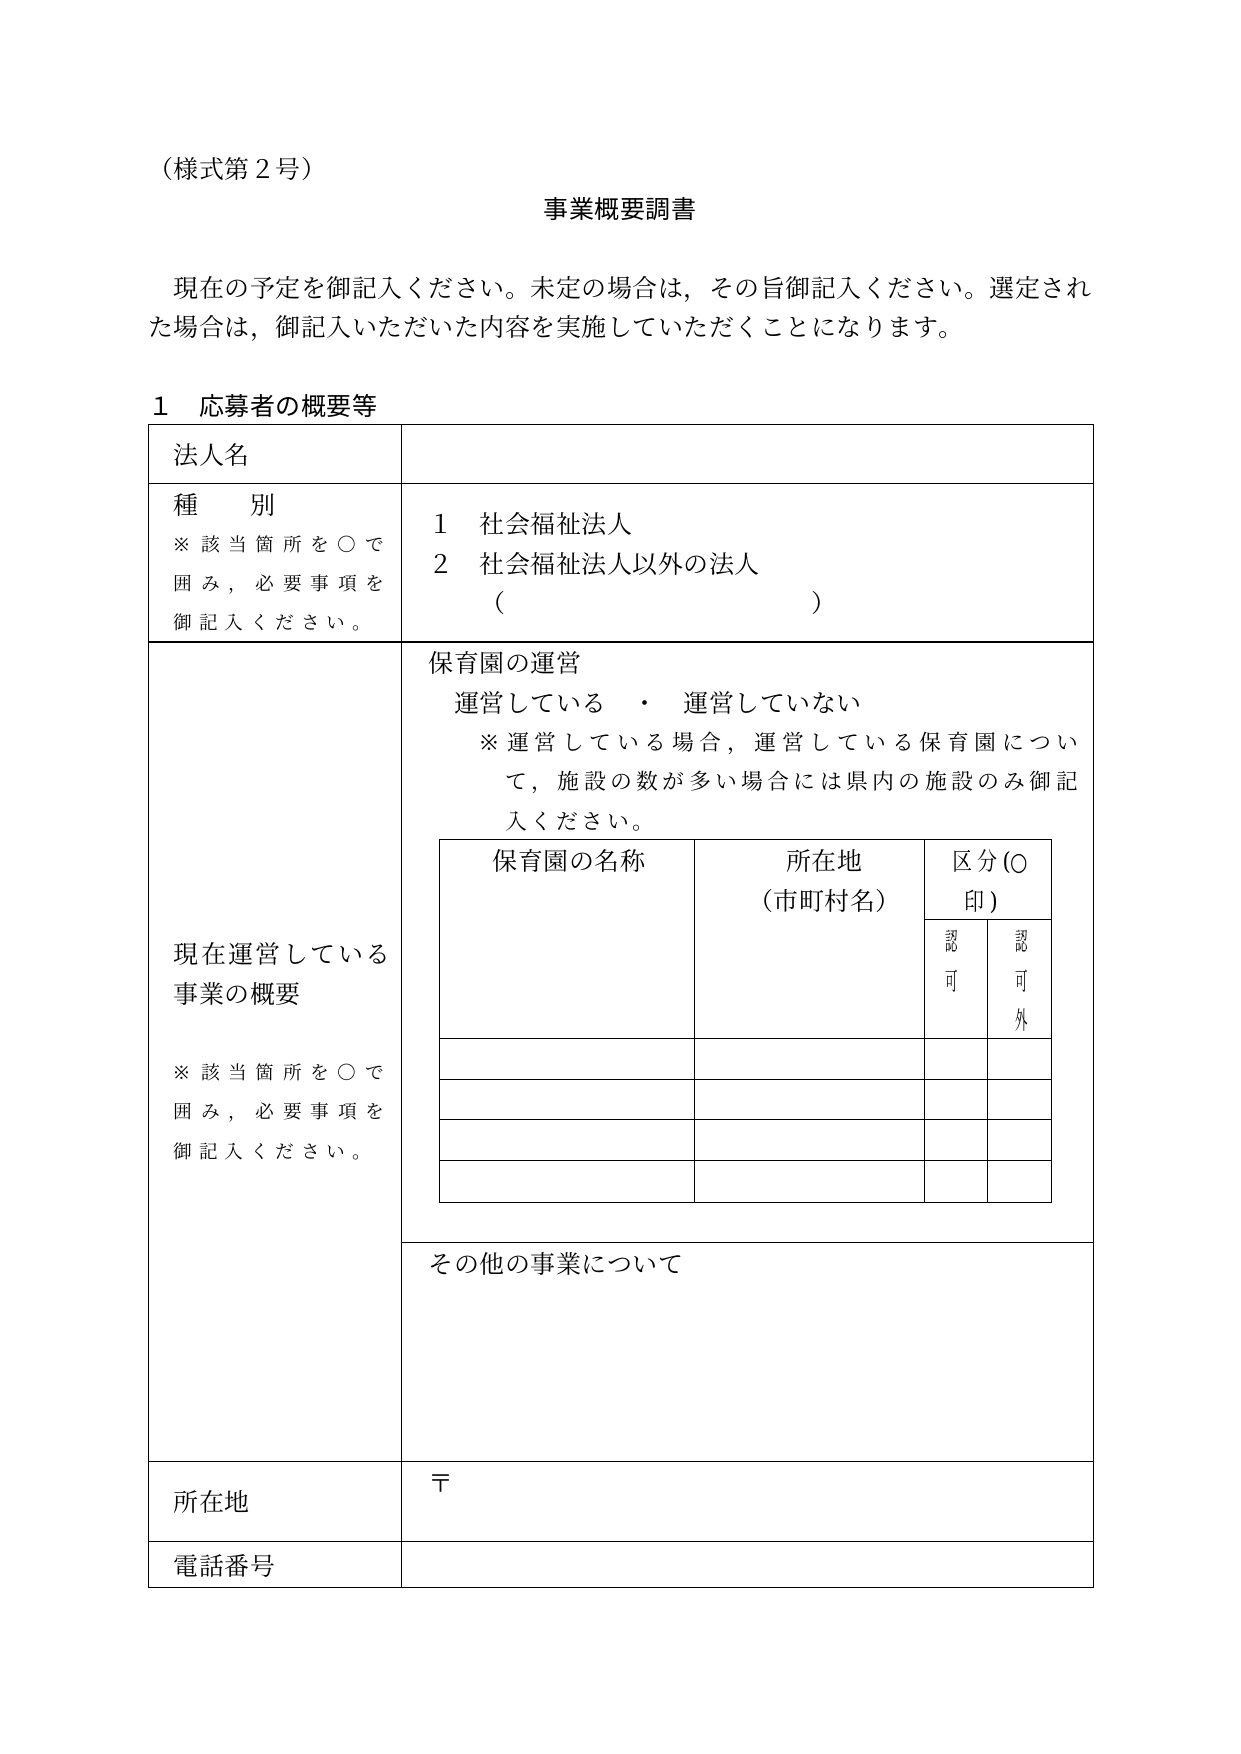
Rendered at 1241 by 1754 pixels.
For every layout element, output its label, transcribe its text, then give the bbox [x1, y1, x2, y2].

text 事業概要調書 [122, 188, 1092, 227]
text 現在の予定を御記入ください。未定の場合は，その旨御記入ください。選定された場合は，御記入いただいた内容を実施していただくことになります。 [148, 267, 1092, 345]
table_cell 保育園の運営 運営している ・ 運営していない ※運営している場合，運営している保育園について，施設の数が多い場合には県内の施設のみ御記入ください。 [402, 643, 1093, 1242]
table_header [402, 425, 1093, 483]
table_cell 〒 [402, 1462, 1093, 1541]
table_cell 所在地 [149, 1462, 401, 1541]
table_cell 電話番号 [149, 1542, 401, 1587]
text １ 応募者の概要等 [148, 385, 1092, 424]
table_cell 現在運営している事業の概要 ※該当箇所を○で囲み，必要事項を御記入ください。 [149, 643, 401, 1461]
table_cell 種 別 ※該当箇所を○で囲み，必要事項を御記入ください。 [149, 484, 401, 641]
table_cell その他の事業について [402, 1243, 1093, 1461]
text （様式第２号） [122, 148, 1092, 188]
table_cell [402, 1542, 1093, 1587]
table_header 法人名 [149, 425, 401, 483]
table_cell １ 社会福祉法人 ２ 社会福祉法人以外の法人 （ ） [402, 484, 1093, 641]
